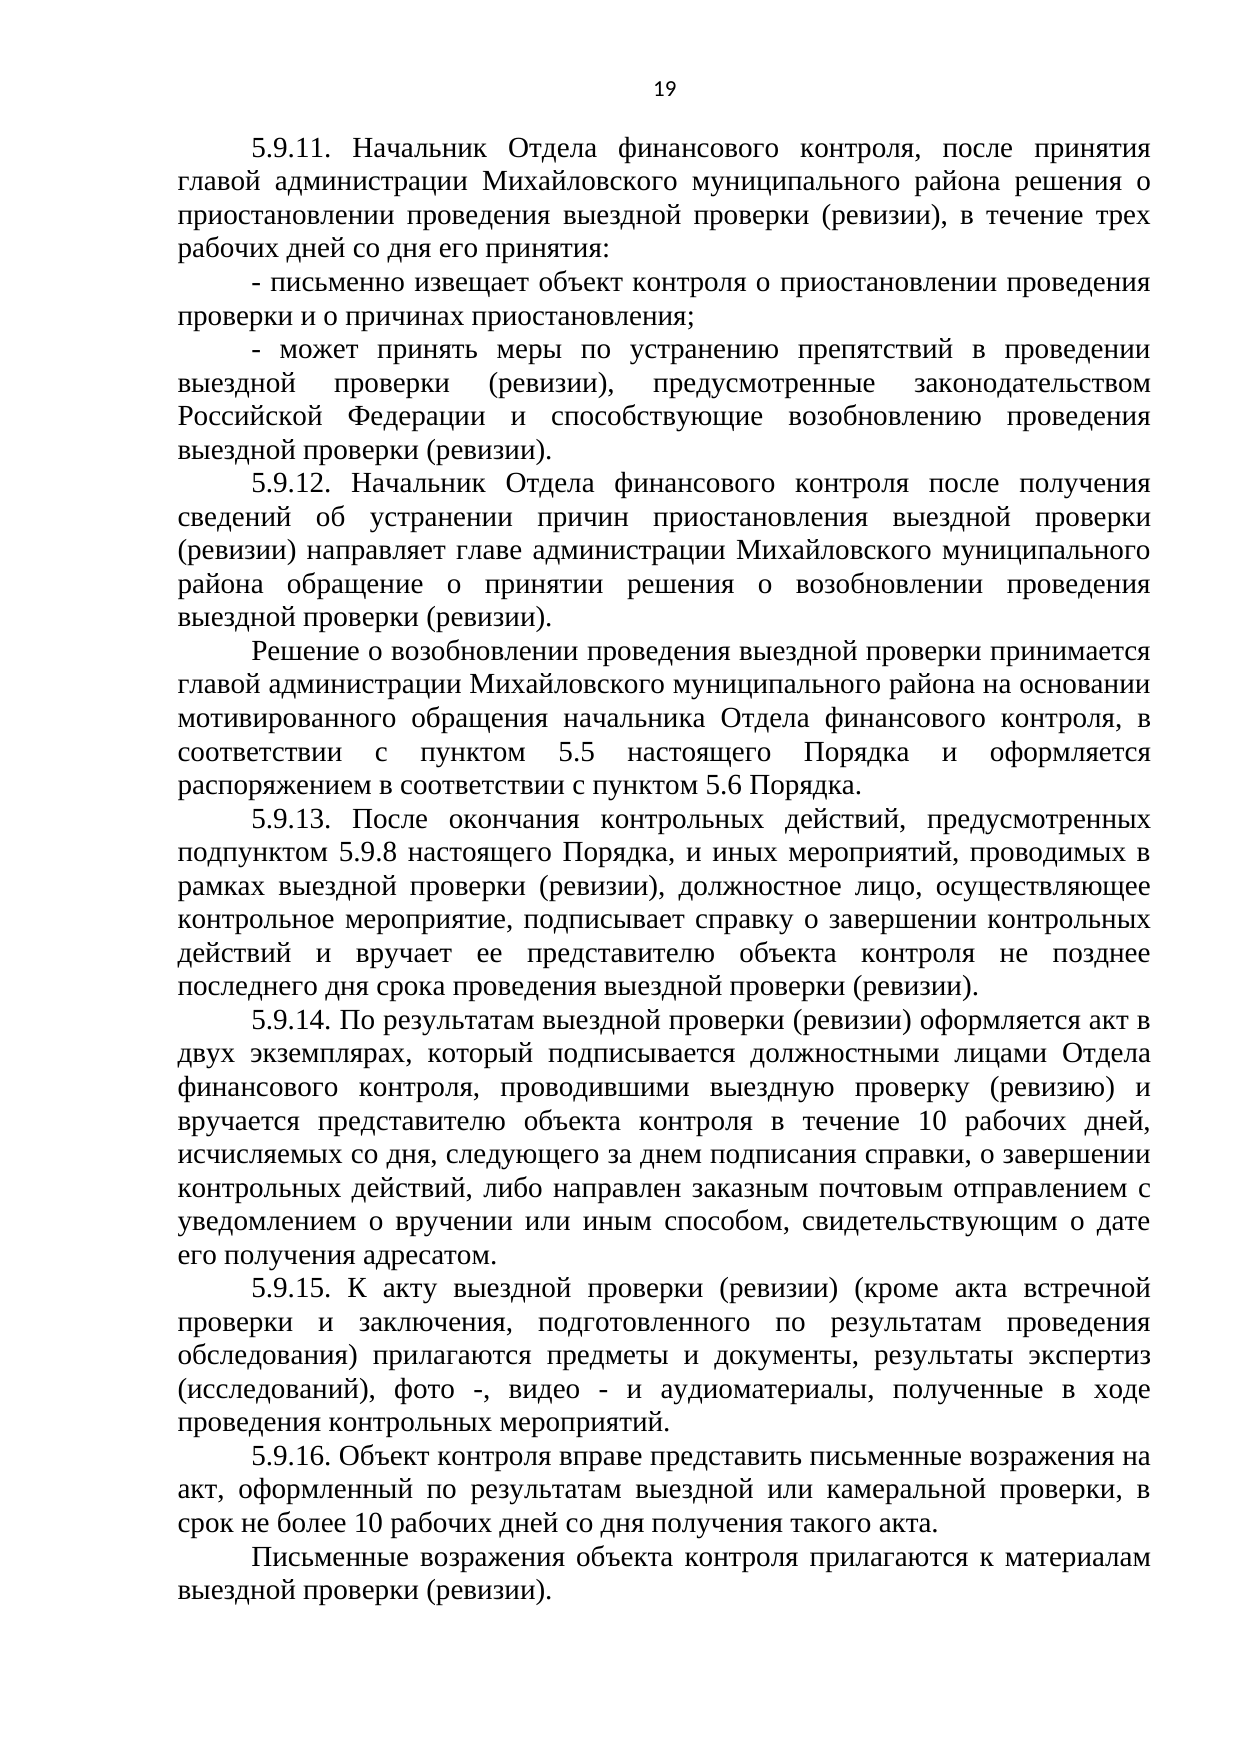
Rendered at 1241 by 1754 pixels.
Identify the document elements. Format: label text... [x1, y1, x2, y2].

text 5.9.11. Начальник Отдела финансового контроля, после принятия главой администрации Михайловского муниципального района решения о приостановлении проведения выездной проверки (ревизии), в течение трех рабочих дней со дня его принятия: [177, 130, 1152, 264]
subtitle Решение о возобновлении проведения выездной проверки принимается главой администрации Михайловского муниципального района на основании мотивированного обращения начальника Отдела финансового контроля, в соответствии с пунктом 5.5 настоящего Порядка и оформляется распоряжением в соответствии с пунктом 5.6 Порядка. [177, 633, 1152, 801]
text - письменно извещает объект контроля о приостановлении проведения проверки и о причинах приостановления; [177, 264, 1152, 331]
text 5.9.13. После окончания контрольных действий, предусмотренных подпунктом 5.9.8 настоящего Порядка, и иных мероприятий, проводимых в рамках выездной проверки (ревизии), должностное лицо, осуществляющее контрольное мероприятие, подписывает справку о завершении контрольных действий и вручает ее представителю объекта контроля не позднее последнего дня срока проведения выездной проверки (ревизии). [177, 801, 1152, 1002]
text 5.9.14. По результатам выездной проверки (ревизии) оформляется акт в двух экземплярах, который подписывается должностными лицами Отдела финансового контроля, проводившими выездную проверку (ревизию) и вручается представителю объекта контроля в течение 10 рабочих дней, исчисляемых со дня, следующего за днем подписания справки, о завершении контрольных действий, либо направлен заказным почтовым отправлением с уведомлением о вручении или иным способом, свидетельствующим о дате его получения адресатом. [177, 1002, 1152, 1270]
text - может принять меры по устранению препятствий в проведении выездной проверки (ревизии), предусмотренные законодательством Российской Федерации и способствующие возобновлению проведения выездной проверки (ревизии). [177, 331, 1152, 465]
text 5.9.12. Начальник Отдела финансового контроля после получения сведений об устранении причин приостановления выездной проверки (ревизии) направляет главе администрации Михайловского муниципального района обращение о принятии решения о возобновлении проведения выездной проверки (ревизии). [177, 465, 1152, 633]
text 5.9.16. Объект контроля вправе представить письменные возражения на акт, оформленный по результатам выездной или камеральной проверки, в срок не более 10 рабочих дней со дня получения такого акта. [177, 1438, 1152, 1539]
text 5.9.15. К акту выездной проверки (ревизии) (кроме акта встречной проверки и заключения, подготовленного по результатам проведения обследования) прилагаются предметы и документы, результаты экспертиз (исследований), фото -, видео - и аудиоматериалы, полученные в ходе проведения контрольных мероприятий. [177, 1270, 1152, 1438]
text Письменные возражения объекта контроля прилагаются к материалам выездной проверки (ревизии). [177, 1539, 1152, 1606]
